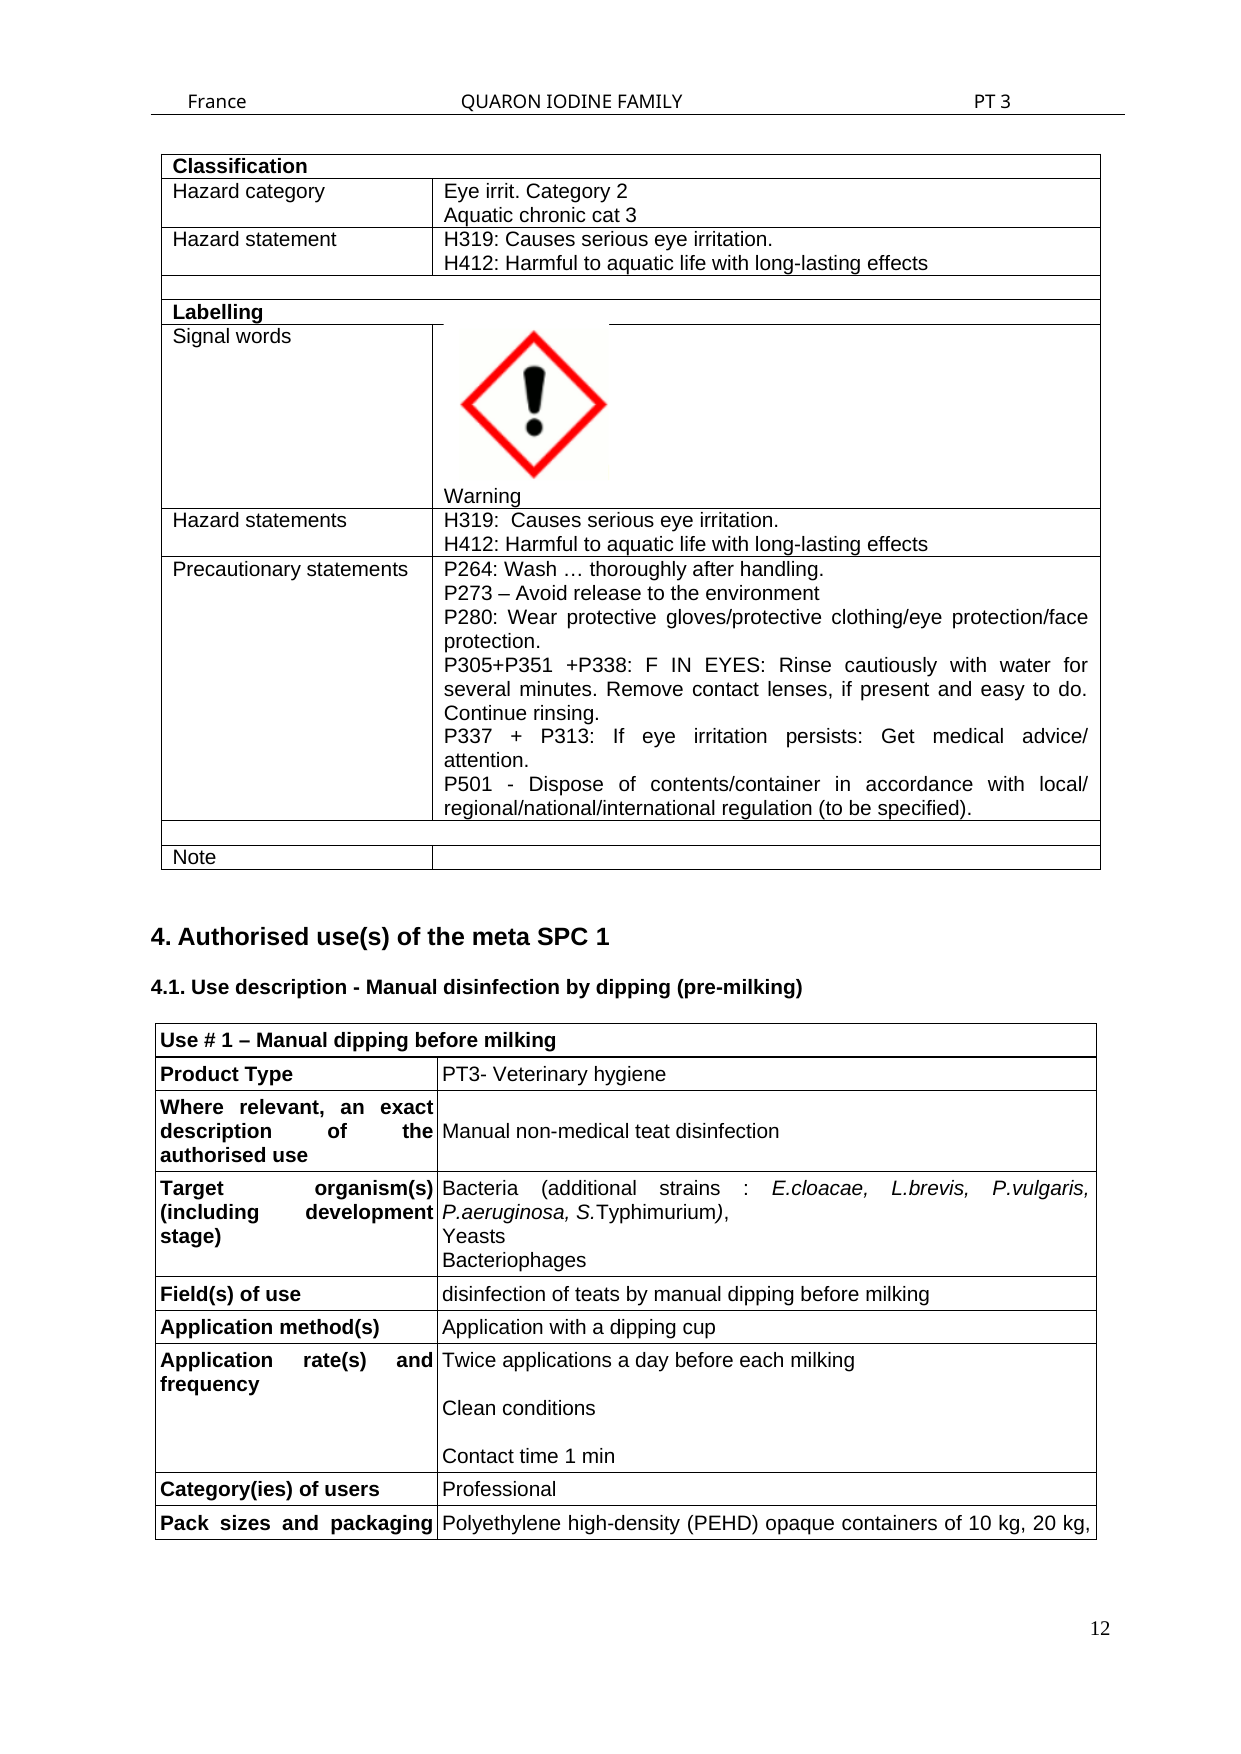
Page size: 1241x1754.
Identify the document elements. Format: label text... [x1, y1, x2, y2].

table_cell [162, 276, 1100, 299]
table_cell Twice applications a day before each milking Clean conditions Contact time 1 min [438, 1344, 1096, 1472]
table_cell PT3- Veterinary hygiene [438, 1058, 1096, 1090]
table_cell Field(s) of use [156, 1277, 437, 1309]
table_cell Where relevant, an exact description of the authorised use [156, 1091, 437, 1171]
table_cell Warning [433, 325, 1100, 508]
table_cell Signal words [162, 325, 432, 508]
table_cell Eye irrit. Category 2 Aquatic chronic cat 3 [433, 179, 1100, 226]
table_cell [438, 1506, 1096, 1539]
table_cell Precautionary statements [162, 557, 432, 820]
table_cell Hazard category [162, 179, 432, 226]
table_cell Manual non-medical teat disinfection [438, 1091, 1096, 1171]
picture [443, 324, 610, 484]
table_cell Product Type [156, 1058, 437, 1090]
table_cell Application method(s) [156, 1311, 437, 1343]
table_cell H319: Causes serious eye irritation. H412: Harmful to aquatic life with long-lasting effects [433, 228, 1100, 275]
table_cell Hazard statements [162, 509, 432, 556]
text 4. Authorised use(s) of the meta SPC 1 [151, 922, 1110, 951]
table_cell [162, 821, 1100, 845]
table_cell Application rate(s) and frequency [156, 1344, 437, 1472]
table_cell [156, 1506, 437, 1539]
table_cell Target organism(s) (including development stage) [156, 1172, 437, 1276]
table_header Classification [162, 155, 1100, 178]
table_cell Professional [438, 1473, 1096, 1505]
table_cell [433, 846, 1100, 869]
table_cell Note [162, 846, 432, 869]
table_cell disinfection of teats by manual dipping before milking [438, 1277, 1096, 1309]
table_header Use # 1 – Manual dipping before milking [156, 1024, 1096, 1056]
table_cell Hazard statement [162, 228, 432, 275]
table_cell Application with a dipping cup [438, 1311, 1096, 1343]
table_cell Category(ies) of users [156, 1473, 437, 1505]
text 4.1. Use description - Manual disinfection by dipping (pre-milking) [151, 975, 1110, 999]
table_cell Bacteria (additional strains : E.cloacae, L.brevis, P.vulgaris, P.aeruginosa, S.Typhimurium), Yeasts Bacteriophages [438, 1172, 1096, 1276]
table_cell H319: Causes serious eye irritation. H412: Harmful to aquatic life with long-lasting effects [433, 509, 1100, 556]
table_cell Labelling [162, 300, 1100, 324]
table_cell P264: Wash … thoroughly after handling. P273 – Avoid release to the environment P280: Wear protective gloves/protective clothing/eye protection/face protection. P305+P351 +P338: F IN EYES: Rinse cautiously with water for several minutes. Remove contact lenses, if present and easy to do. Continue rinsing. P337 + P313: If eye irritation persists: Get medical advice/ attention. P501 - Dispose of contents/container in accordance with local/ regional/national/international regulation (to be specified). [433, 557, 1100, 820]
